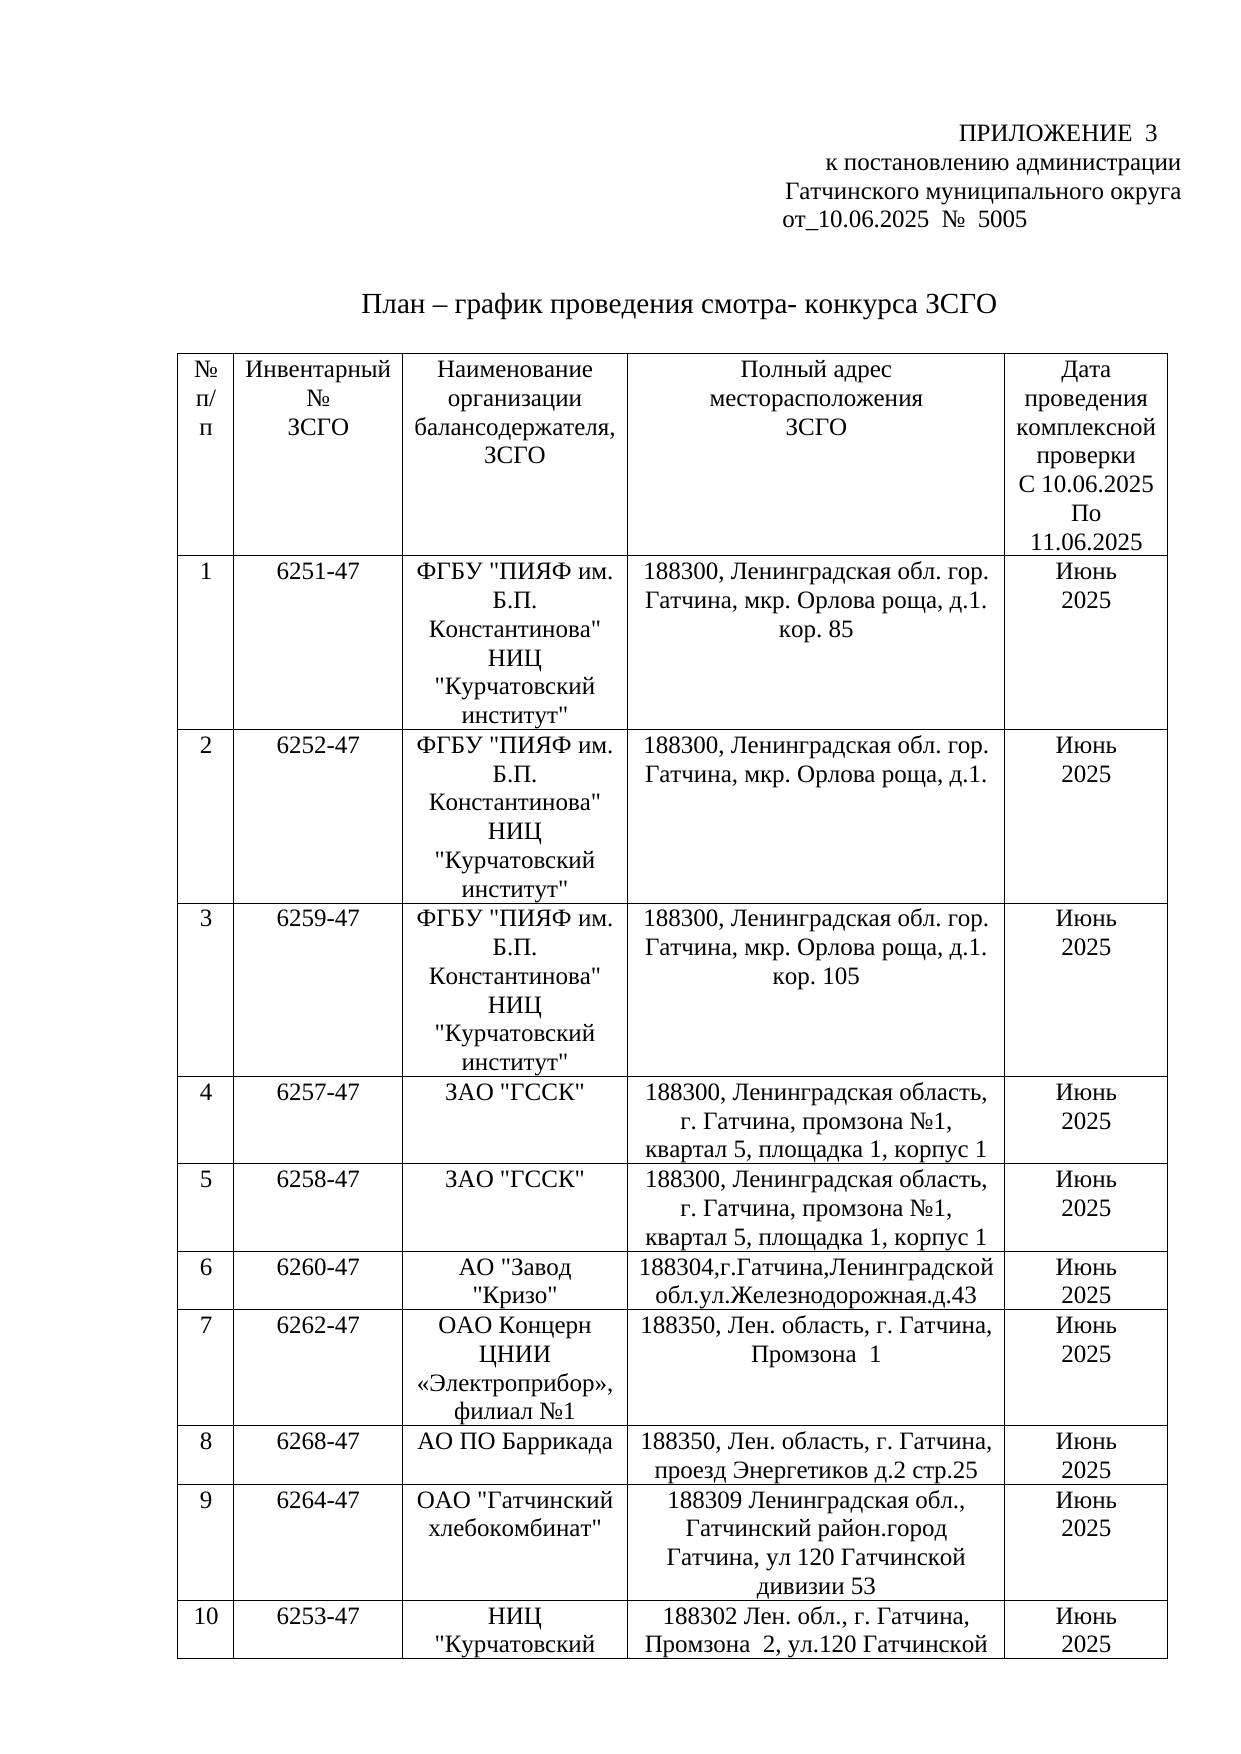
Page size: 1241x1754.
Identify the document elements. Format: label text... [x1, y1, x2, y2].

table_cell 6268-47 [234, 1426, 402, 1484]
table_cell Июнь 2025 [1005, 1426, 1167, 1484]
table_cell 188309 Ленинградская обл., Гатчинский район.город Гатчина, ул 120 Гатчинской дивизии 53 [628, 1485, 1004, 1600]
table_cell 188350, Лен. область, г. Гатчина, проезд Энергетиков д.2 стр.25 [628, 1426, 1004, 1484]
table_cell 10 [178, 1601, 233, 1658]
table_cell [628, 1601, 1004, 1658]
table_cell ОАО "Гатчинский хлебокомбинат" [403, 1485, 627, 1600]
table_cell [403, 1601, 627, 1658]
text от_10.06.2025 № 5005 [177, 204, 1181, 257]
text к постановлению администрации [659, 147, 1181, 176]
text Гатчинского муниципального округа [659, 176, 1181, 204]
table_cell 6260-47 [234, 1252, 402, 1309]
table_cell 6257-47 [234, 1077, 402, 1163]
table_cell 6258-47 [234, 1164, 402, 1251]
table_cell 2 [178, 730, 233, 902]
table_cell 6259-47 [234, 904, 402, 1076]
table_cell 5 [178, 1164, 233, 1251]
table_cell ФГБУ "ПИЯФ им. Б.П. Константинова" НИЦ "Курчатовский институт" [403, 556, 627, 729]
table_header № п/п [178, 354, 233, 555]
table_header Инвентарный № ЗСГО [234, 354, 402, 555]
text План – график проведения смотра- конкурса ЗСГО [177, 286, 1181, 319]
table_cell 188300, Ленинградская обл. гор. Гатчина, мкр. Орлова роща, д.1. [628, 730, 1004, 902]
table_cell 4 [178, 1077, 233, 1163]
table_cell 6262-47 [234, 1310, 402, 1425]
table_cell Июнь 2025 [1005, 1077, 1167, 1163]
table_cell ОАО Концерн ЦНИИ «Электроприбор», филиал №1 [403, 1310, 627, 1425]
table_cell Июнь 2025 [1005, 1164, 1167, 1251]
table_cell ФГБУ "ПИЯФ им. Б.П. Константинова" НИЦ "Курчатовский институт" [403, 730, 627, 902]
table_cell 7 [178, 1310, 233, 1425]
table_cell Июнь 2025 [1005, 1310, 1167, 1425]
table_cell 3 [178, 904, 233, 1076]
table_cell 8 [178, 1426, 233, 1484]
table_cell 6252-47 [234, 730, 402, 902]
table_cell 9 [178, 1485, 233, 1600]
table_cell Июнь 2025 [1005, 730, 1167, 902]
table_cell 6253-47 [234, 1601, 402, 1658]
table_cell 6 [178, 1252, 233, 1309]
table_cell Июнь 2025 [1005, 556, 1167, 729]
table_cell Июнь 2025 [1005, 1601, 1167, 1658]
table_cell Июнь 2025 [1005, 904, 1167, 1076]
table_cell 188300, Ленинградская обл. гор. Гатчина, мкр. Орлова роща, д.1. кор. 105 [628, 904, 1004, 1076]
table_cell 188300, Ленинградская область, г. Гатчина, промзона №1, квартал 5, площадка 1, корпус 1 [628, 1164, 1004, 1251]
table_cell 6251-47 [234, 556, 402, 729]
table_cell ФГБУ "ПИЯФ им. Б.П. Константинова" НИЦ "Курчатовский институт" [403, 904, 627, 1076]
table_cell Июнь 2025 [1005, 1485, 1167, 1600]
table_cell 188300, Ленинградская обл. гор. Гатчина, мкр. Орлова роща, д.1. кор. 85 [628, 556, 1004, 729]
table_cell ЗАО "ГССК" [403, 1164, 627, 1251]
table_cell Июнь 2025 [1005, 1252, 1167, 1309]
text ПРИЛОЖЕНИЕ 3 [915, 118, 1181, 147]
table_cell 1 [178, 556, 233, 729]
table_cell ЗАО "ГССК" [403, 1077, 627, 1163]
table_cell 188304,г.Гатчина,Ленинградской обл.ул.Железнодорожная.д.43 [628, 1252, 1004, 1309]
table_header Наименование организации балансодержателя, ЗСГО [403, 354, 627, 555]
table_cell 188350, Лен. область, г. Гатчина, Промзона 1 [628, 1310, 1004, 1425]
table_cell АО ПО Баррикада [403, 1426, 627, 1484]
table_cell 6264-47 [234, 1485, 402, 1600]
table_header Дата проведения комплексной проверки C 10.06.2025 По 11.06.2025 [1005, 354, 1167, 555]
table_header Полный адрес месторасположения ЗСГО [628, 354, 1004, 555]
table_cell 188300, Ленинградская область, г. Гатчина, промзона №1, квартал 5, площадка 1, корпус 1 [628, 1077, 1004, 1163]
table_cell АО "Завод "Кризо" [403, 1252, 627, 1309]
